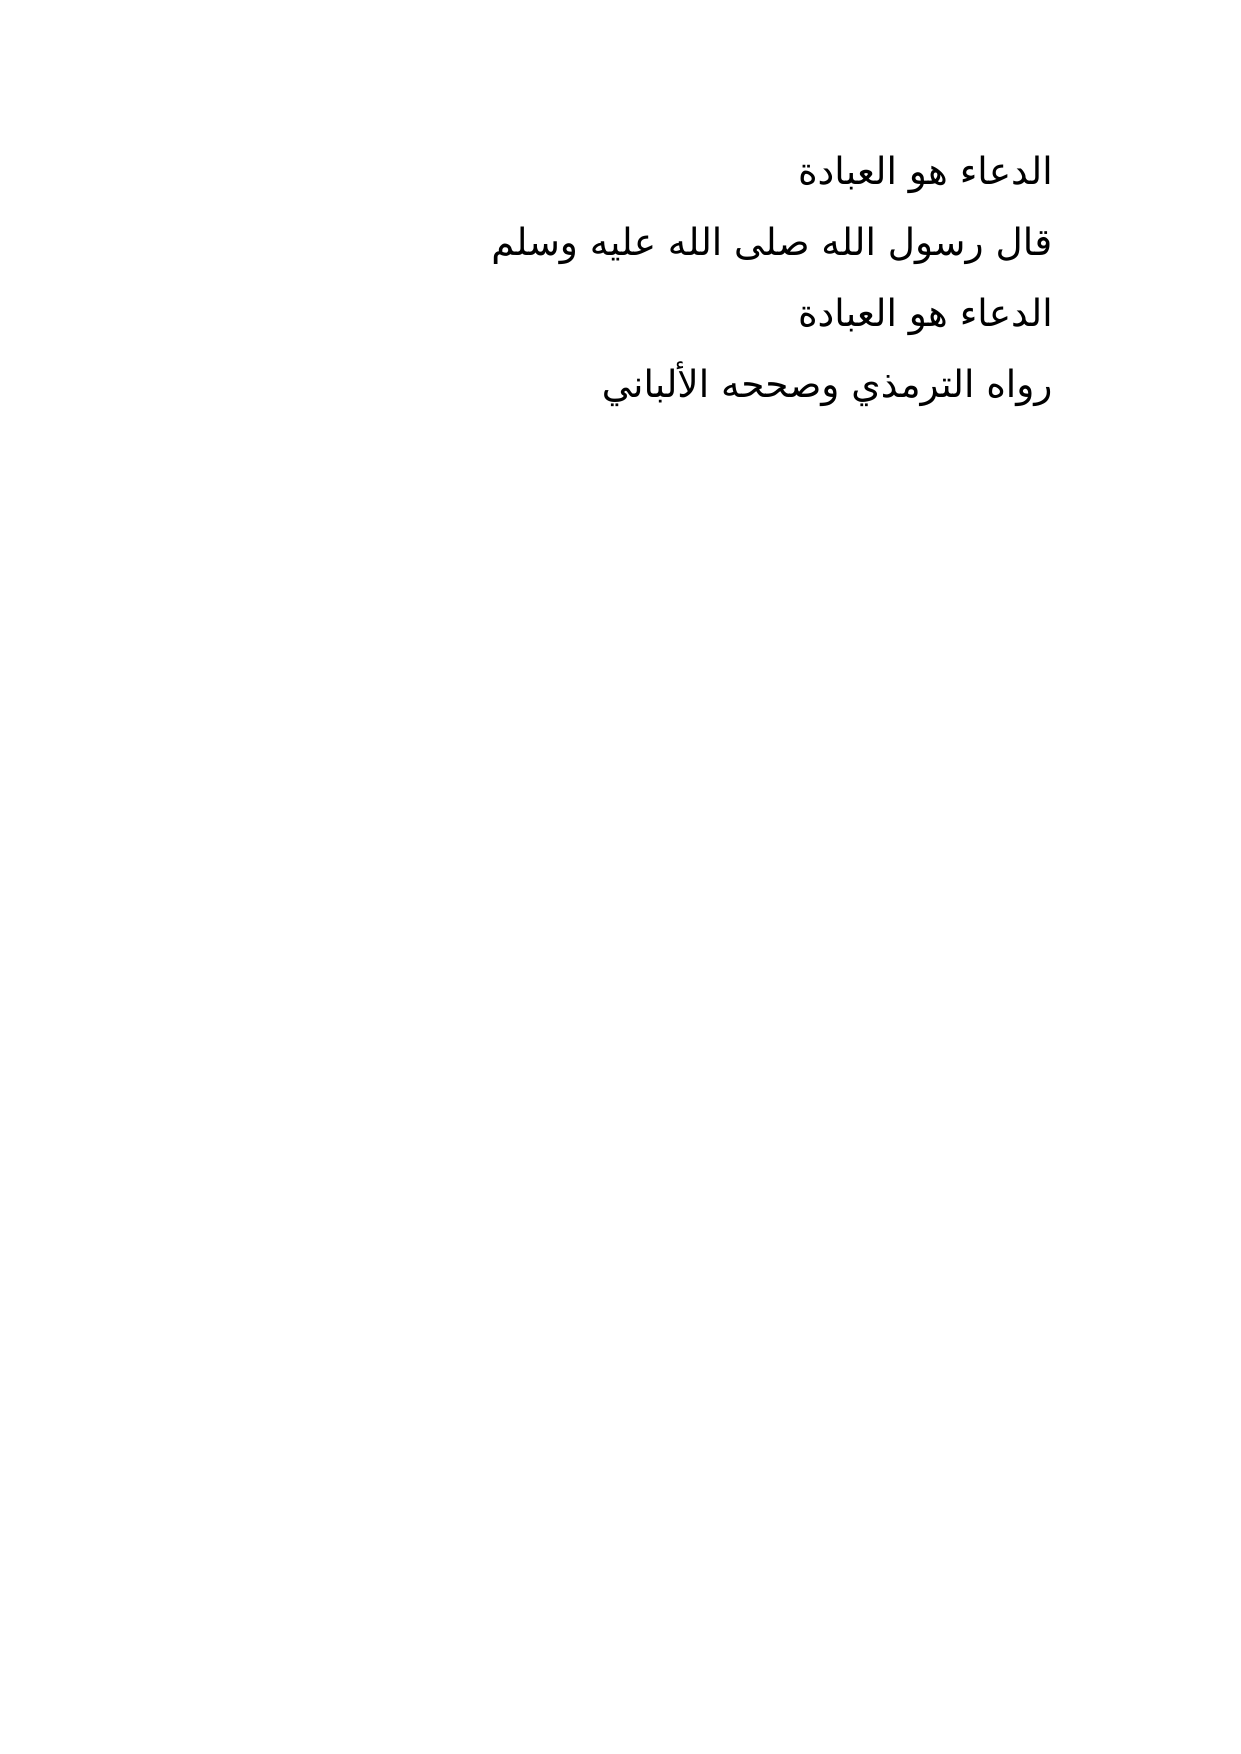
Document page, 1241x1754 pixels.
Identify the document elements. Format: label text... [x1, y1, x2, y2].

text قال رسول الله صلى الله عليه وسلم [187, 221, 1053, 264]
text الدعاء هو العبادة [187, 150, 1053, 194]
text الدعاء هو العبادة [187, 292, 1053, 336]
text رواه الترمذي وصححه الألباني [187, 363, 1053, 406]
